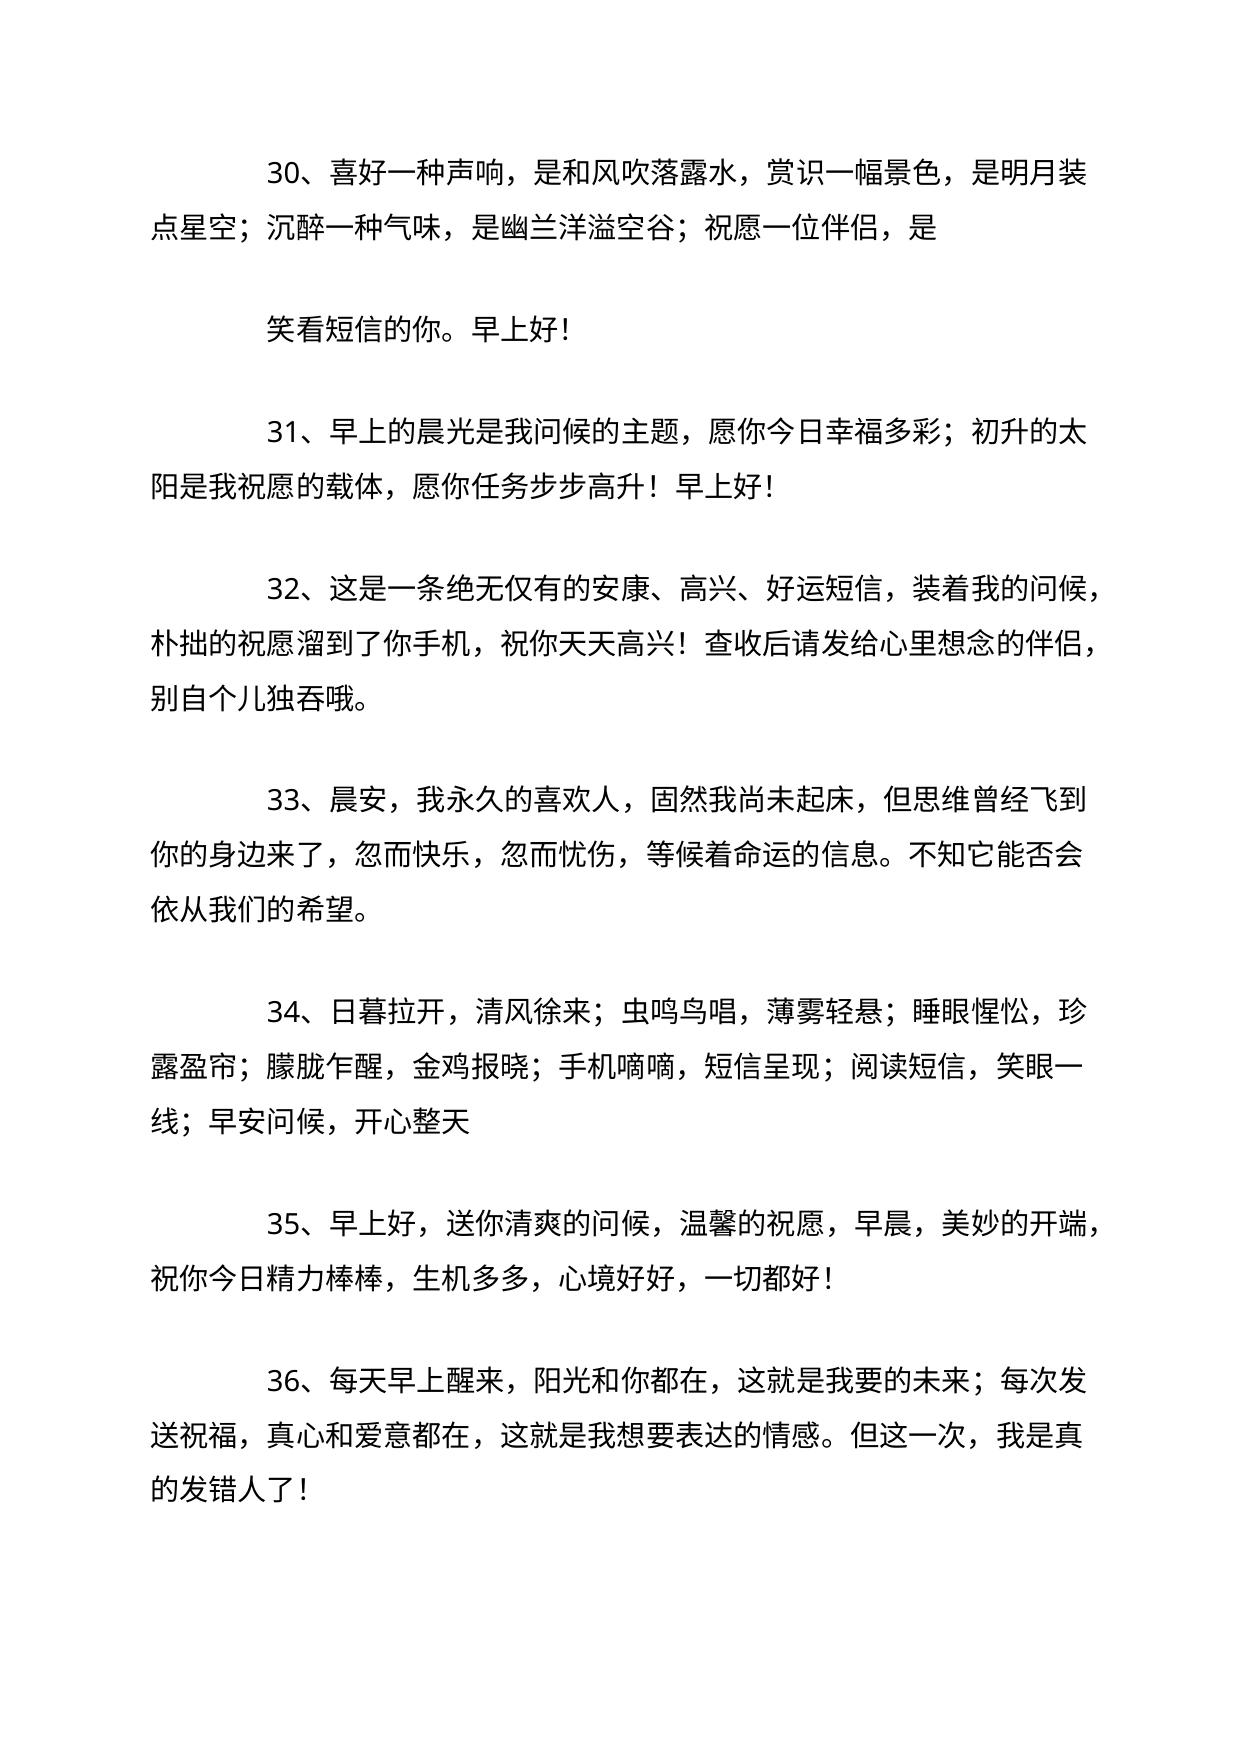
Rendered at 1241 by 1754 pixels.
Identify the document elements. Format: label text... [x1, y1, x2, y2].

text 30、喜好一种声响，是和风吹落露水，赏识一幅景色，是明月装点星空；沉醉一种气味，是幽兰洋溢空谷；祝愿一位伴侣，是 [150, 150, 1090, 247]
text 34、日暮拉开，清风徐来；虫鸣鸟唱，薄雾轻悬；睡眼惺忪，珍露盈帘；朦胧乍醒，金鸡报晓；手机嘀嘀，短信呈现；阅读短信，笑眼一线；早安问候，开心整天 [150, 989, 1090, 1141]
text 33、晨安，我永久的喜欢人，固然我尚未起床，但思维曾经飞到你的身边来了，忽而快乐，忽而忧伤，等候着命运的信息。不知它能否会依从我们的希望。 [150, 777, 1090, 929]
text 31、早上的晨光是我问候的主题，愿你今日幸福多彩；初升的太阳是我祝愿的载体，愿你任务步步高升！早上好！ [150, 408, 1090, 506]
text 35、早上好，送你清爽的问候，温馨的祝愿，早晨，美妙的开端，祝你今日精力棒棒，生机多多，心境好好，一切都好！ [150, 1200, 1090, 1298]
text 笑看短信的你。早上好！ [150, 307, 1090, 349]
text 32、这是一条绝无仅有的安康、高兴、好运短信，装着我的问候，朴拙的祝愿溜到了你手机，祝你天天高兴！查收后请发给心里想念的伴侣，别自个儿独吞哦。 [150, 565, 1090, 717]
text 36、每天早上醒来，阳光和你都在，这就是我要的未来；每次发送祝福，真心和爱意都在，这就是我想要表达的情感。但这一次，我是真的发错人了！ [150, 1357, 1090, 1509]
